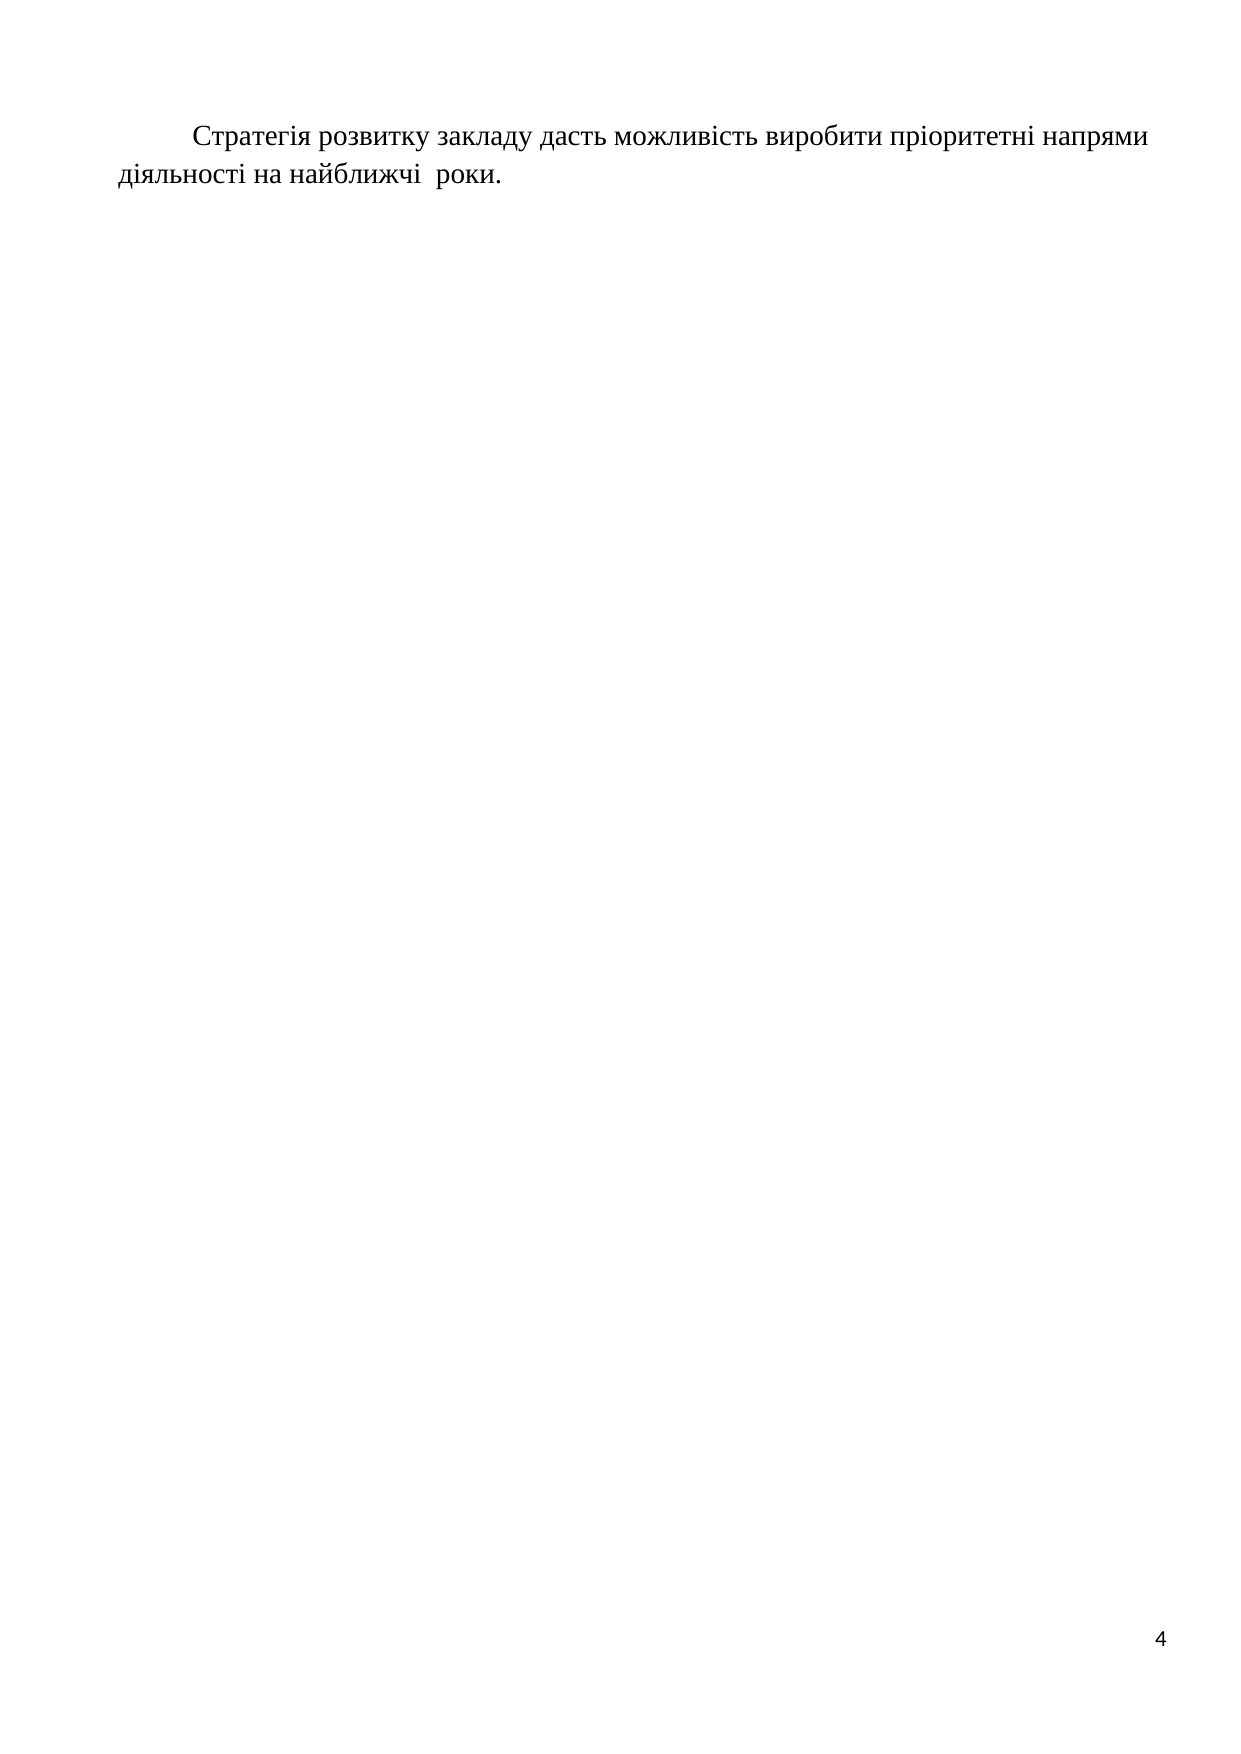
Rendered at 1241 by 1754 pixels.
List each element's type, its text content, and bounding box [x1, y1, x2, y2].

text Стратегія розвитку закладу дасть можливість виробити пріоритетні напрями діяльності на найближчі роки. [118, 118, 1166, 190]
